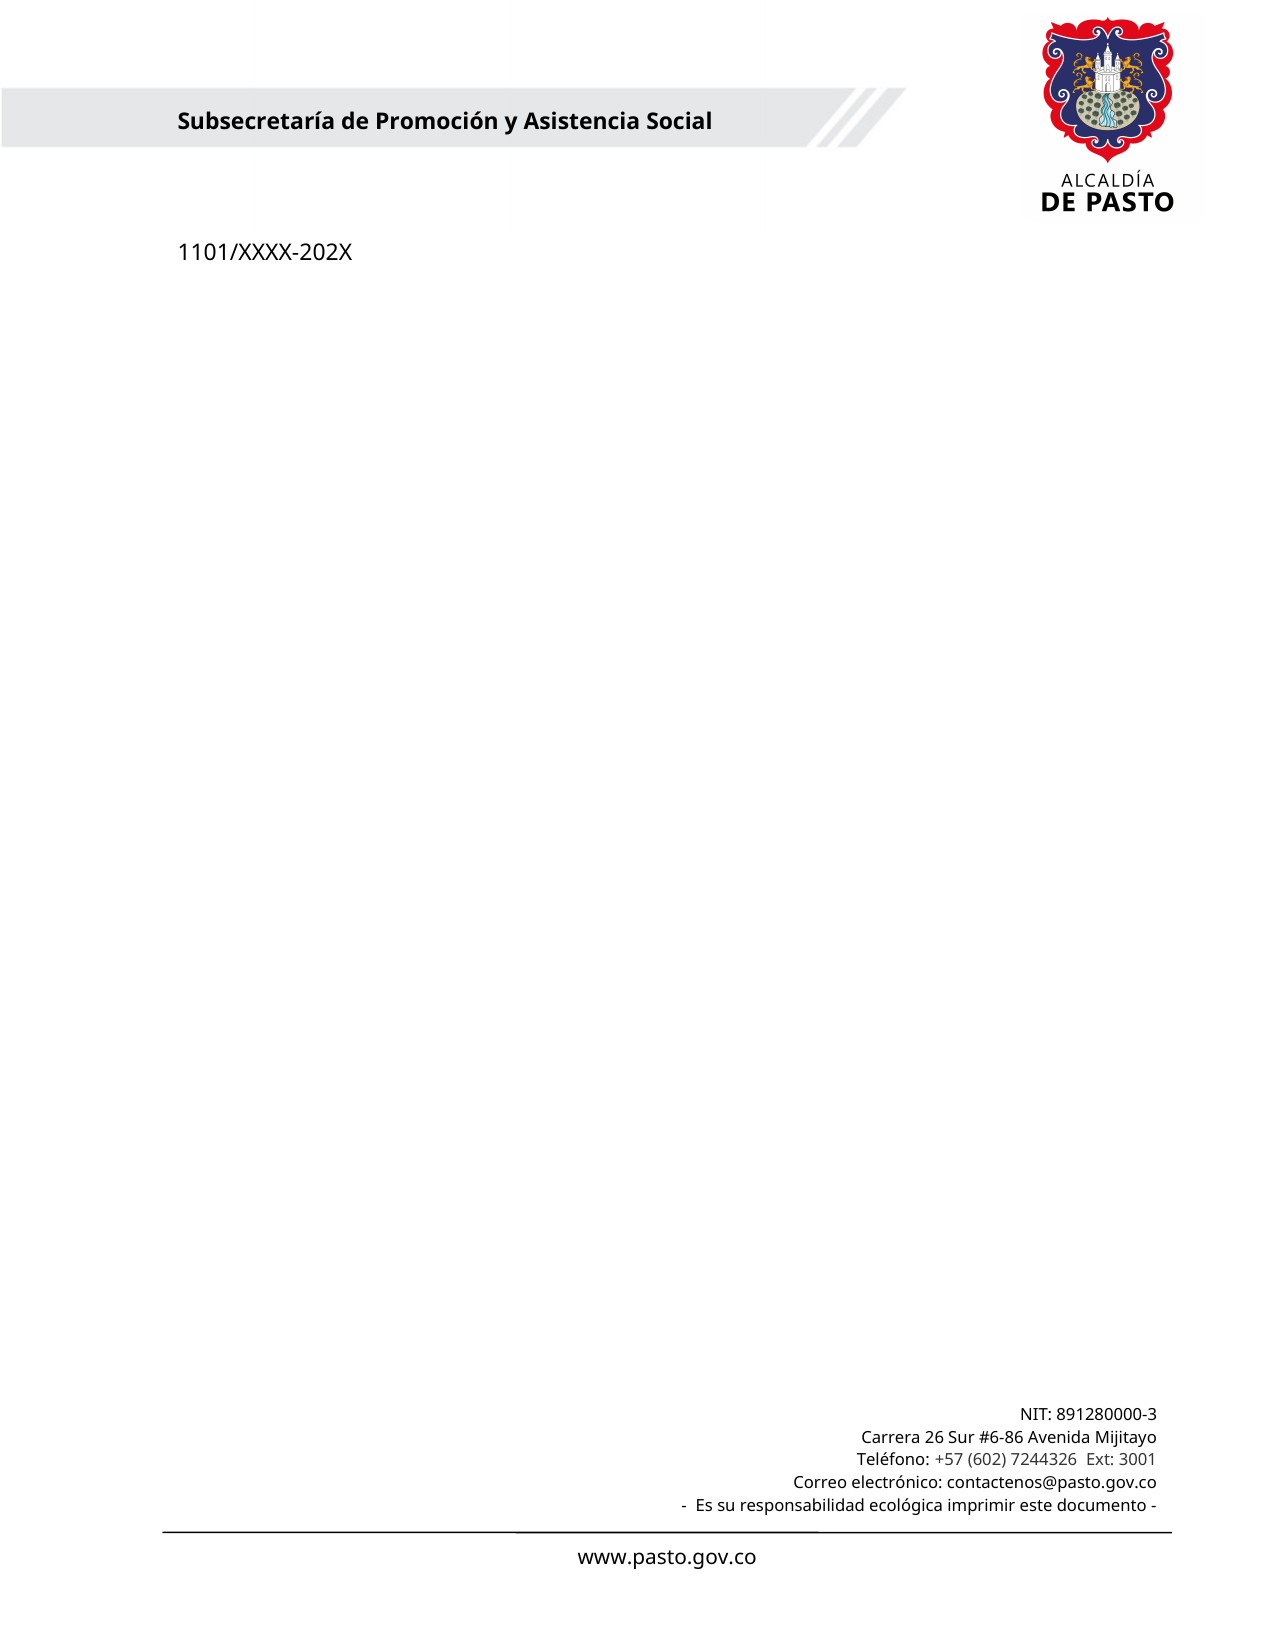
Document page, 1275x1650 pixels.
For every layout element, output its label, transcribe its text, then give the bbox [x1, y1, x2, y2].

text 1101/XXXX-202X [177, 236, 1157, 267]
picture [1, 0, 1275, 236]
